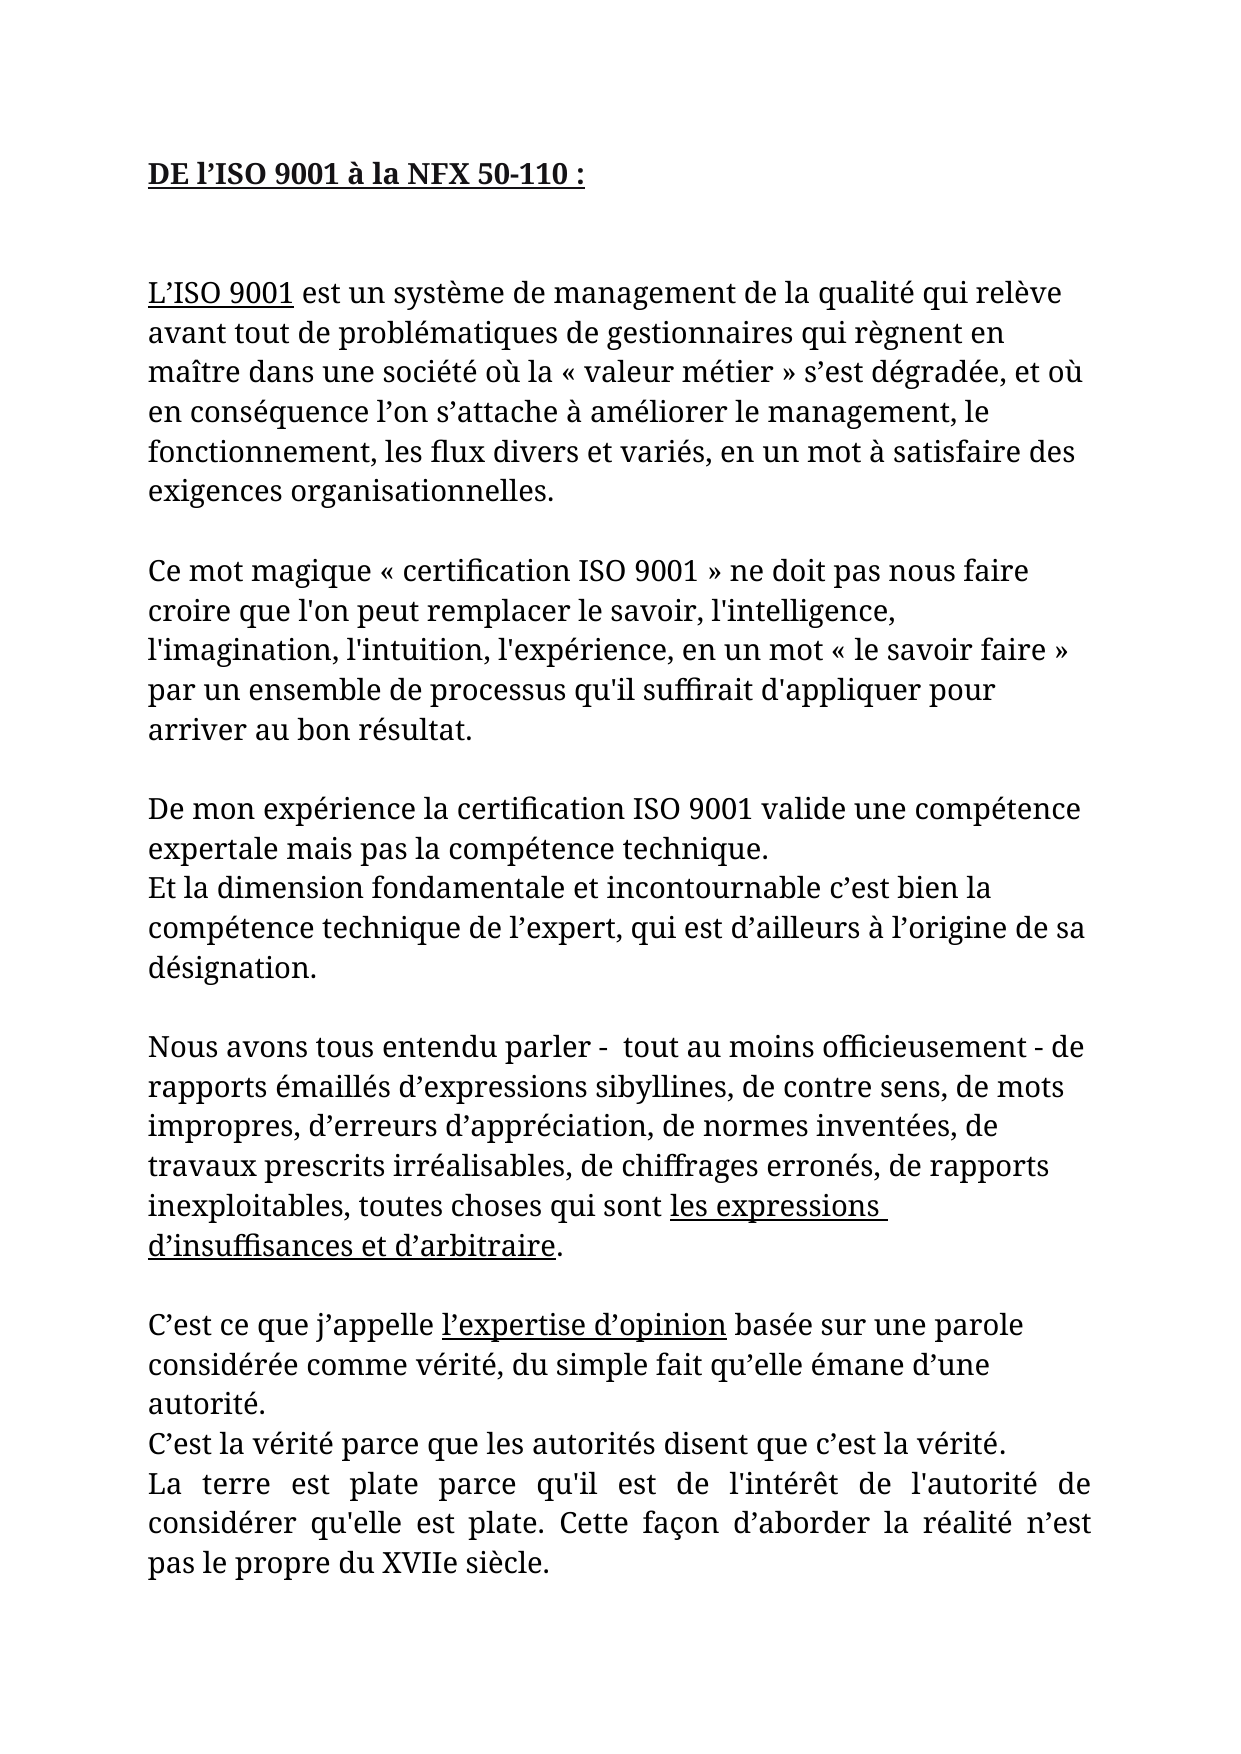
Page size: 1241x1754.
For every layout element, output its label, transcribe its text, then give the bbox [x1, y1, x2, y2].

text C’est la vérité parce que les autorités disent que c’est la vérité. [148, 1423, 1093, 1463]
text Nous avons tous entendu parler - tout au moins officieusement - de rapports émaillés d’expressions sibyllines, de contre sens, de mots impropres, d’erreurs d’appréciation, de normes inventées, de travaux prescrits irréalisables, de chiffrages erronés, de rapports inexploitables, toutes choses qui sont les expressions d’insuffisances et d’arbitraire. [148, 1026, 1093, 1264]
text De mon expérience la certification ISO 9001 valide une compétence expertale mais pas la compétence technique. [148, 788, 1093, 868]
text L’ISO 9001 est un système de management de la qualité qui relève avant tout de problématiques de gestionnaires qui règnent en maître dans une société où la « valeur métier » s’est dégradée, et où en conséquence l’on s’attache à améliorer le management, le fonctionnement, les flux divers et variés, en un mot à satisfaire des exigences organisationnelles. [148, 272, 1093, 510]
text La terre est plate parce qu'il est de l'intérêt de l'autorité de considérer qu'elle est plate. Cette façon d’aborder la réalité n’est pas le propre du XVIIe siècle. [148, 1463, 1093, 1582]
text Ce mot magique « certification ISO 9001 » ne doit pas nous faire croire que l'on peut remplacer le savoir, l'intelligence, l'imagination, l'intuition, l'expérience, en un mot « le savoir faire » par un ensemble de processus qu'il suffirait d'appliquer pour arriver au bon résultat. [148, 550, 1093, 748]
text DE l’ISO 9001 à la NFX 50-110 : [148, 153, 1093, 193]
text C’est ce que j’appelle l’expertise d’opinion basée sur une parole considérée comme vérité, du simple fait qu’elle émane d’une autorité. [148, 1304, 1093, 1423]
text Et la dimension fondamentale et incontournable c’est bien la compétence technique de l’expert, qui est d’ailleurs à l’origine de sa désignation. [148, 868, 1093, 987]
